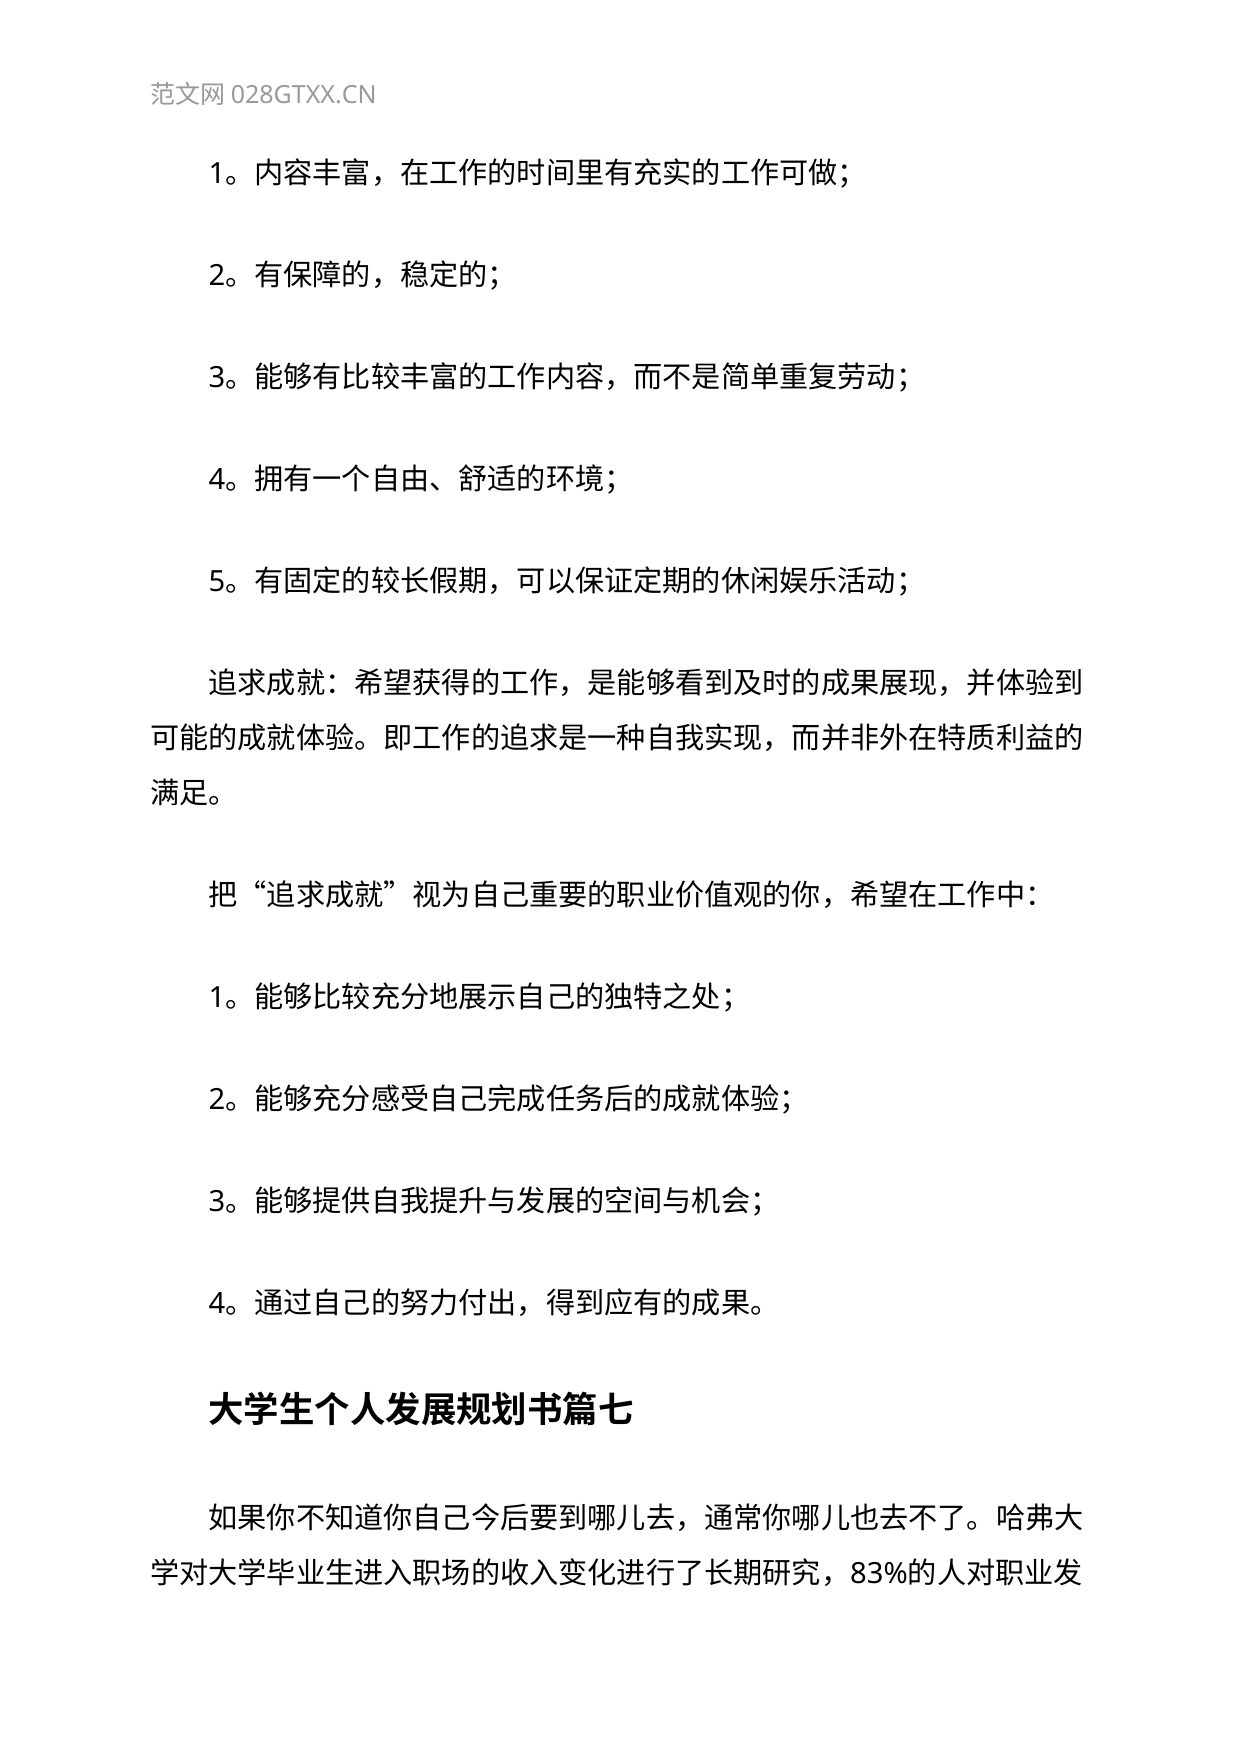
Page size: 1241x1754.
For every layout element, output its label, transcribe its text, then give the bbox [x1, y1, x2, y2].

text 4。通过自己的努力付出，得到应有的成果。 [150, 1279, 1090, 1322]
text 把“追求成就”视为自己重要的职业价值观的你，希望在工作中： [150, 871, 1090, 914]
text 3。能够提供自我提升与发展的空间与机会； [150, 1177, 1090, 1219]
text 大学生个人发展规划书篇七 [150, 1381, 1090, 1432]
text 追求成就：希望获得的工作，是能够看到及时的成果展现，并体验到可能的成就体验。即工作的追求是一种自我实现，而并非外在特质利益的满足。 [150, 660, 1090, 812]
text 2。有保障的，稳定的； [150, 252, 1090, 294]
text 5。有固定的较长假期，可以保证定期的休闲娱乐活动； [150, 558, 1090, 600]
text 1。能够比较充分地展示自己的独特之处； [150, 973, 1090, 1016]
text 4。拥有一个自由、舒适的环境； [150, 456, 1090, 498]
text 2。能够充分感受自己完成任务后的成就体验； [150, 1075, 1090, 1118]
text 1。内容丰富，在工作的时间里有充实的工作可做； [150, 150, 1090, 192]
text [150, 1494, 1090, 1592]
text 3。能够有比较丰富的工作内容，而不是简单重复劳动； [150, 354, 1090, 396]
